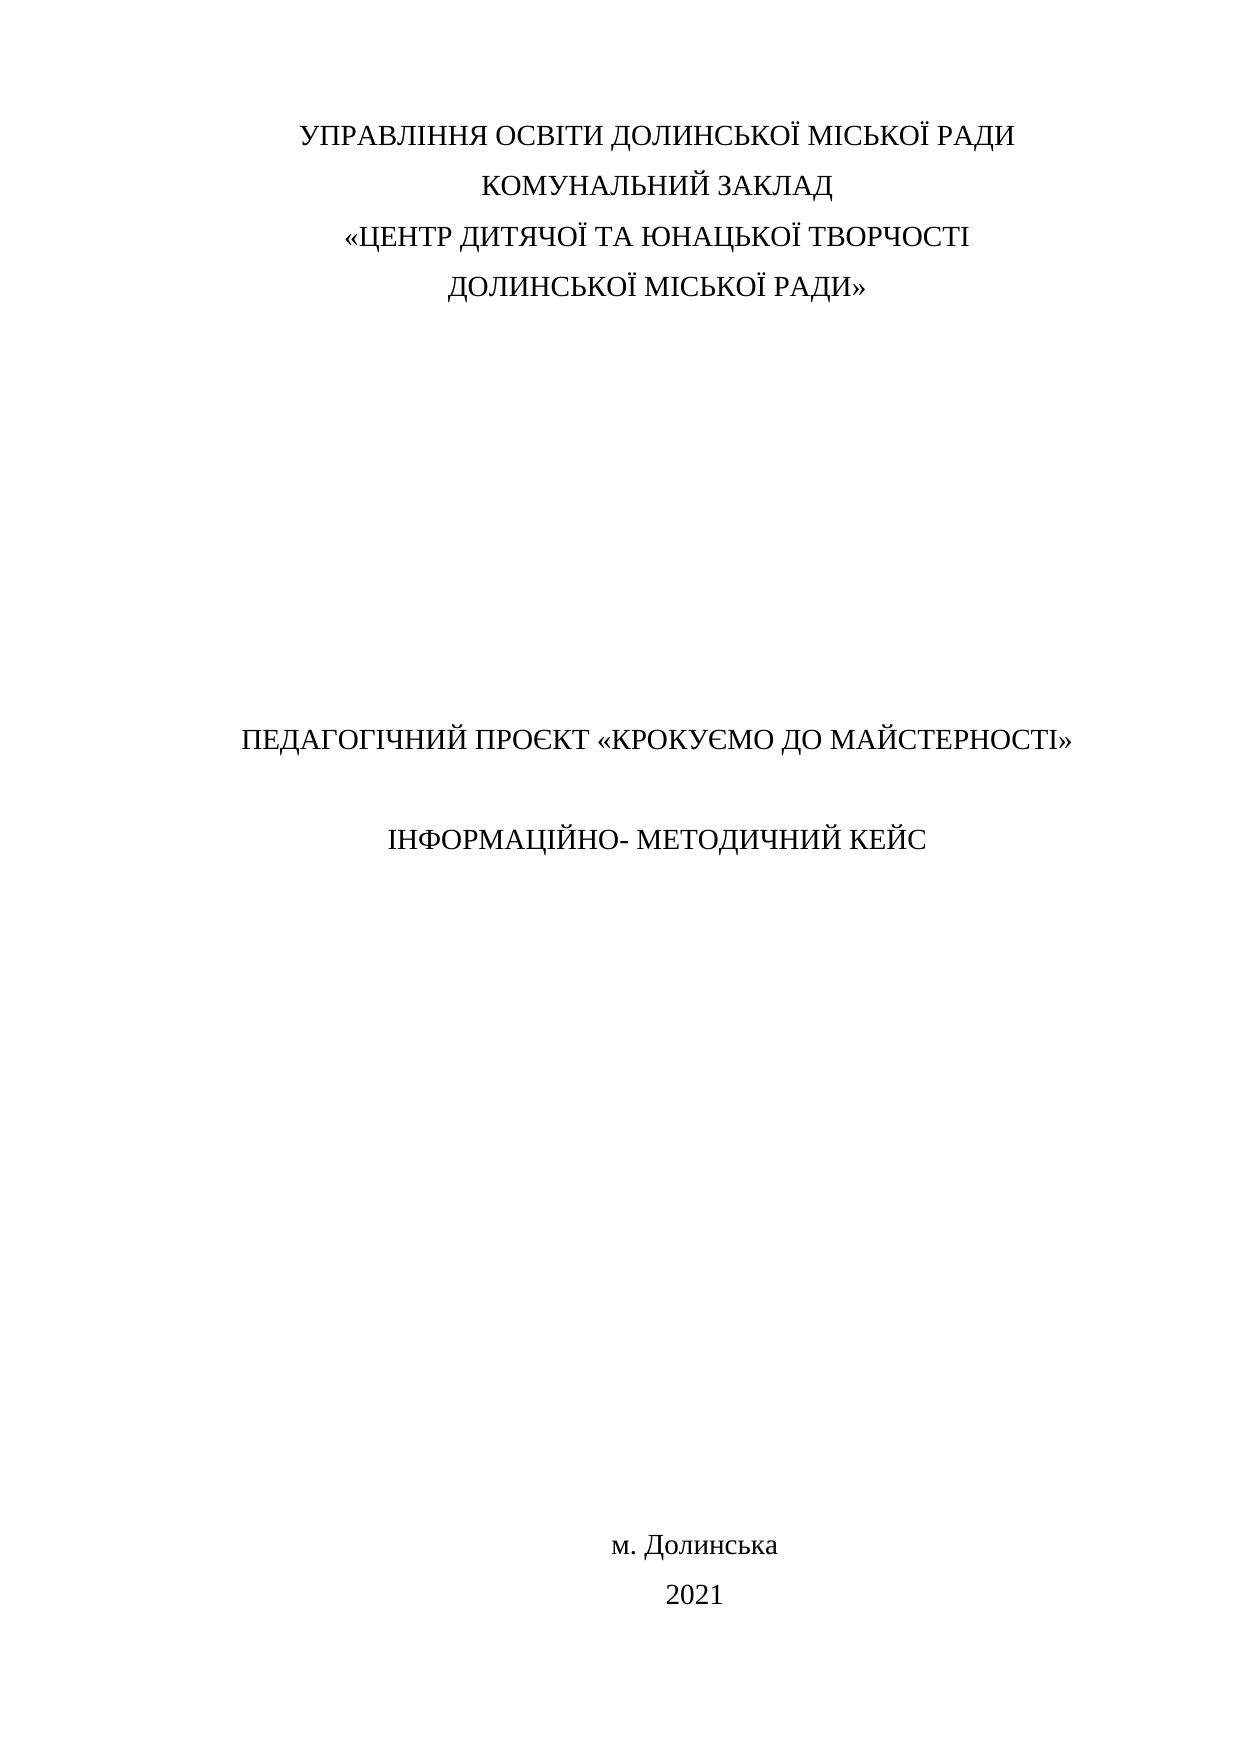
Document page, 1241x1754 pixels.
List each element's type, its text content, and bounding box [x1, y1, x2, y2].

text УПРАВЛІННЯ ОСВІТИ ДОЛИНСЬКОЇ МІСЬКОЇ РАДИ [162, 118, 1152, 152]
text 2021 [162, 1577, 1152, 1611]
text КОМУНАЛЬНИЙ ЗАКЛАД [162, 168, 1152, 202]
text «ЦЕНТР ДИТЯЧОЇ ТА ЮНАЦЬКОЇ ТВОРЧОСТІ [162, 219, 1152, 252]
text ДОЛИНСЬКОЇ МІСЬКОЇ РАДИ» [162, 269, 1152, 303]
text ПЕДАГОГІЧНИЙ ПРОЄКТ «КРОКУЄМО ДО МАЙСТЕРНОСТІ» [162, 722, 1152, 755]
text ІНФОРМАЦІЙНО- МЕТОДИЧНИЙ КЕЙС [162, 822, 1152, 856]
text м. Долинська [162, 1527, 1152, 1560]
